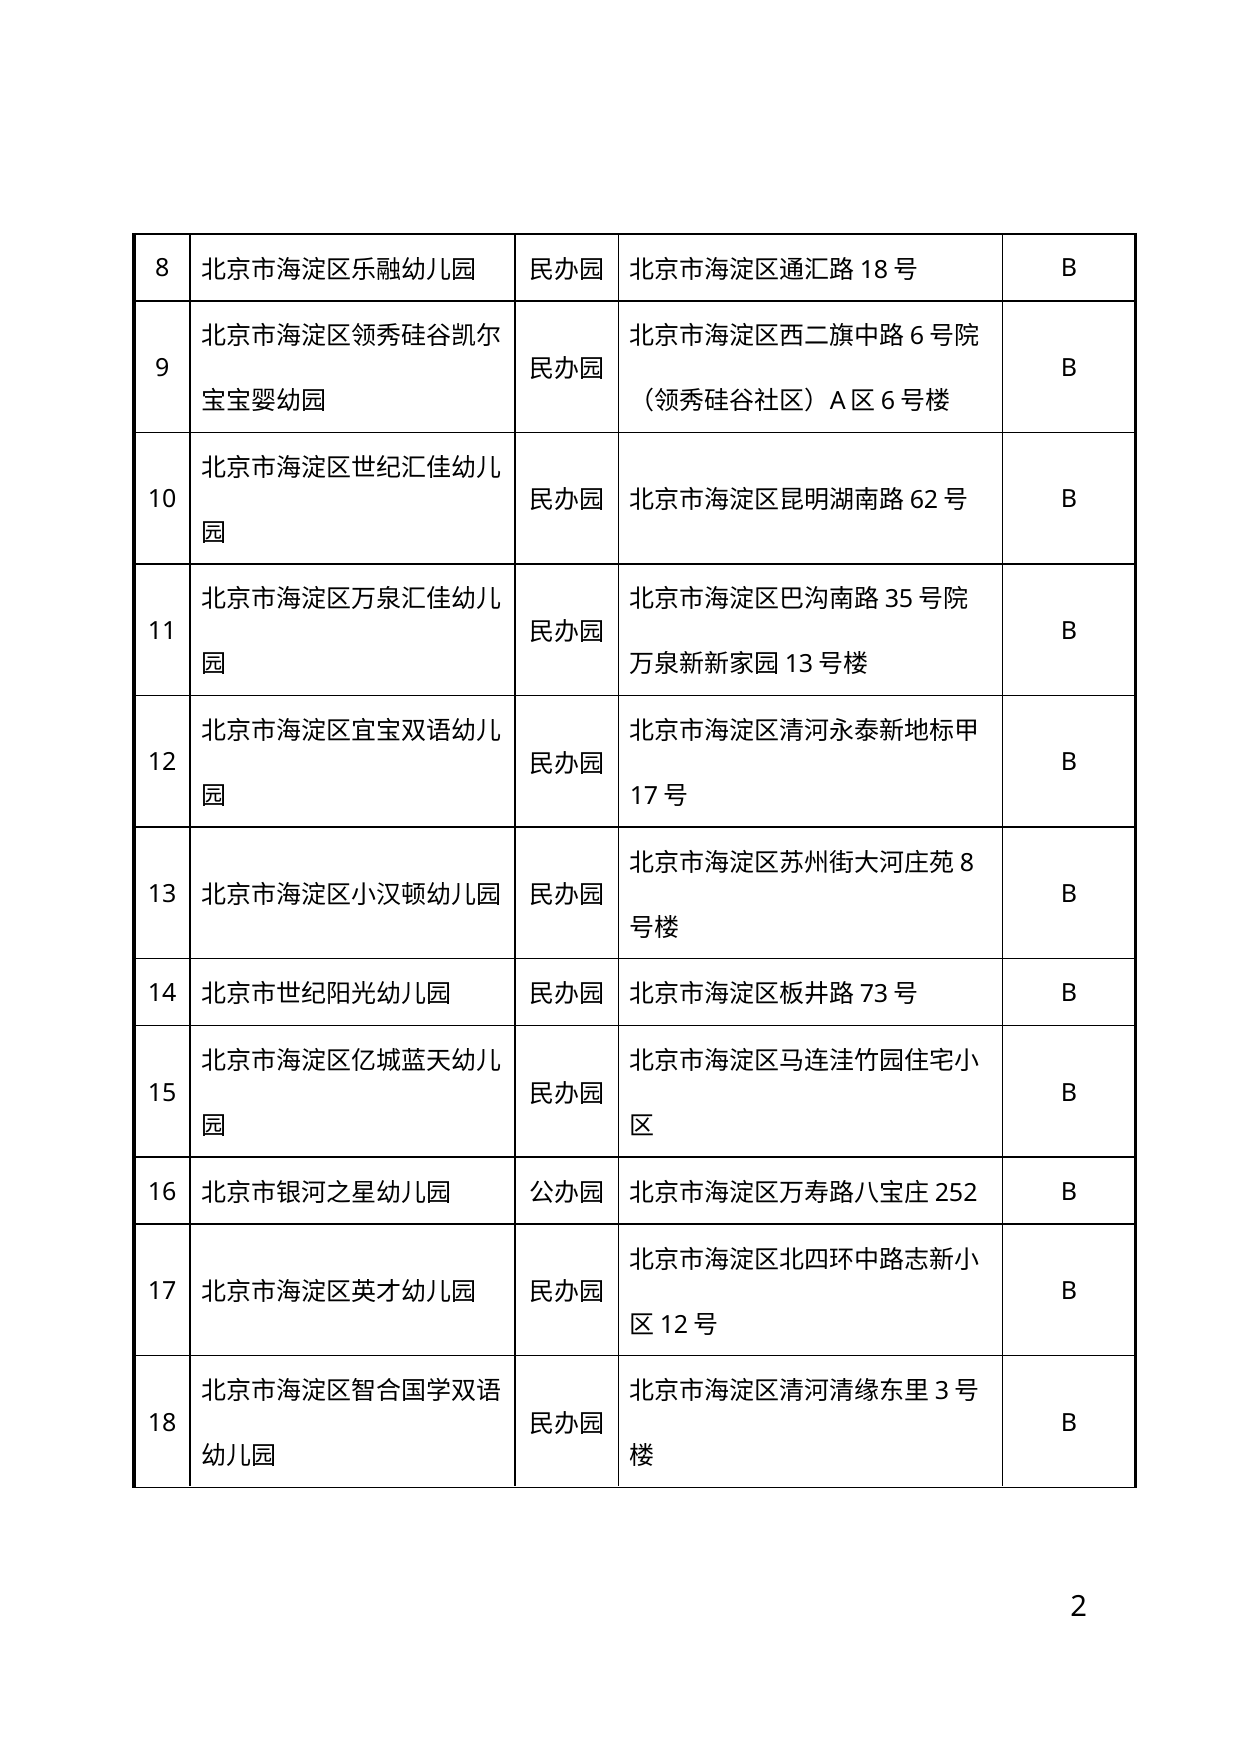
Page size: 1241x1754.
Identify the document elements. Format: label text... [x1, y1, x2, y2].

table_cell 北京市海淀区英才幼儿园 [191, 1225, 514, 1355]
table_cell 北京市海淀区乐融幼儿园 [191, 235, 514, 300]
table_cell 17 [136, 1225, 189, 1355]
table_cell 11 [136, 565, 189, 694]
table_cell 9 [136, 302, 189, 431]
table_cell 民办园 [516, 235, 618, 300]
table_cell 北京市银河之星幼儿园 [191, 1158, 514, 1223]
table_cell 北京市海淀区宜宝双语幼儿园 [191, 696, 514, 826]
table_cell 北京市海淀区北四环中路志新小区12号 [619, 1225, 1002, 1355]
table_cell 民办园 [516, 433, 618, 563]
table_cell B [1003, 1026, 1134, 1156]
table_cell 北京市海淀区通汇路18号 [619, 235, 1002, 300]
table_cell 北京市海淀区亿城蓝天幼儿园 [191, 1026, 514, 1156]
table_cell 北京市海淀区小汉顿幼儿园 [191, 828, 514, 958]
table_cell 北京市海淀区马连洼竹园住宅小区 [619, 1026, 1002, 1156]
table_cell 18 [136, 1356, 189, 1486]
table_cell 15 [136, 1026, 189, 1156]
table_cell 北京市海淀区昆明湖南路62号 [619, 433, 1002, 563]
table_cell B [1003, 1356, 1134, 1486]
table_cell 北京市海淀区板井路73号 [619, 959, 1002, 1025]
table_cell 民办园 [516, 1026, 618, 1156]
table_cell 民办园 [516, 959, 618, 1025]
table_cell 民办园 [516, 565, 618, 694]
table_cell 北京市海淀区领秀硅谷凯尔宝宝婴幼园 [191, 302, 514, 431]
table_cell B [1003, 1158, 1134, 1223]
table_cell 北京市海淀区清河清缘东里3号楼 [619, 1356, 1002, 1486]
table_cell 8 [136, 235, 189, 300]
table_cell B [1003, 828, 1134, 958]
table_cell B [1003, 696, 1134, 826]
table_cell 13 [136, 828, 189, 958]
table_cell B [1003, 959, 1134, 1025]
table_cell 民办园 [516, 1225, 618, 1355]
table_cell 北京市海淀区万寿路八宝庄252 [619, 1158, 1002, 1223]
table_cell 12 [136, 696, 189, 826]
table_cell 民办园 [516, 1356, 618, 1486]
table_cell 14 [136, 959, 189, 1025]
table_cell 北京市世纪阳光幼儿园 [191, 959, 514, 1025]
table_cell 民办园 [516, 696, 618, 826]
table_cell B [1003, 433, 1134, 563]
table_cell B [1003, 302, 1134, 431]
table_cell 北京市海淀区世纪汇佳幼儿园 [191, 433, 514, 563]
table_cell 北京市海淀区西二旗中路6号院（领秀硅谷社区）A区6号楼 [619, 302, 1002, 431]
table_cell B [1003, 235, 1134, 300]
table_cell 民办园 [516, 302, 618, 431]
table_cell 10 [136, 433, 189, 563]
table_cell 公办园 [516, 1158, 618, 1223]
table_cell 北京市海淀区巴沟南路35号院万泉新新家园13号楼 [619, 565, 1002, 694]
table_cell B [1003, 565, 1134, 694]
table_cell 北京市海淀区清河永泰新地标甲17号 [619, 696, 1002, 826]
table_cell B [1003, 1225, 1134, 1355]
table_cell 北京市海淀区智合国学双语幼儿园 [191, 1356, 514, 1486]
table_cell 北京市海淀区万泉汇佳幼儿园 [191, 565, 514, 694]
table_cell 北京市海淀区苏州街大河庄苑8号楼 [619, 828, 1002, 958]
table_cell 16 [136, 1158, 189, 1223]
table_cell 民办园 [516, 828, 618, 958]
